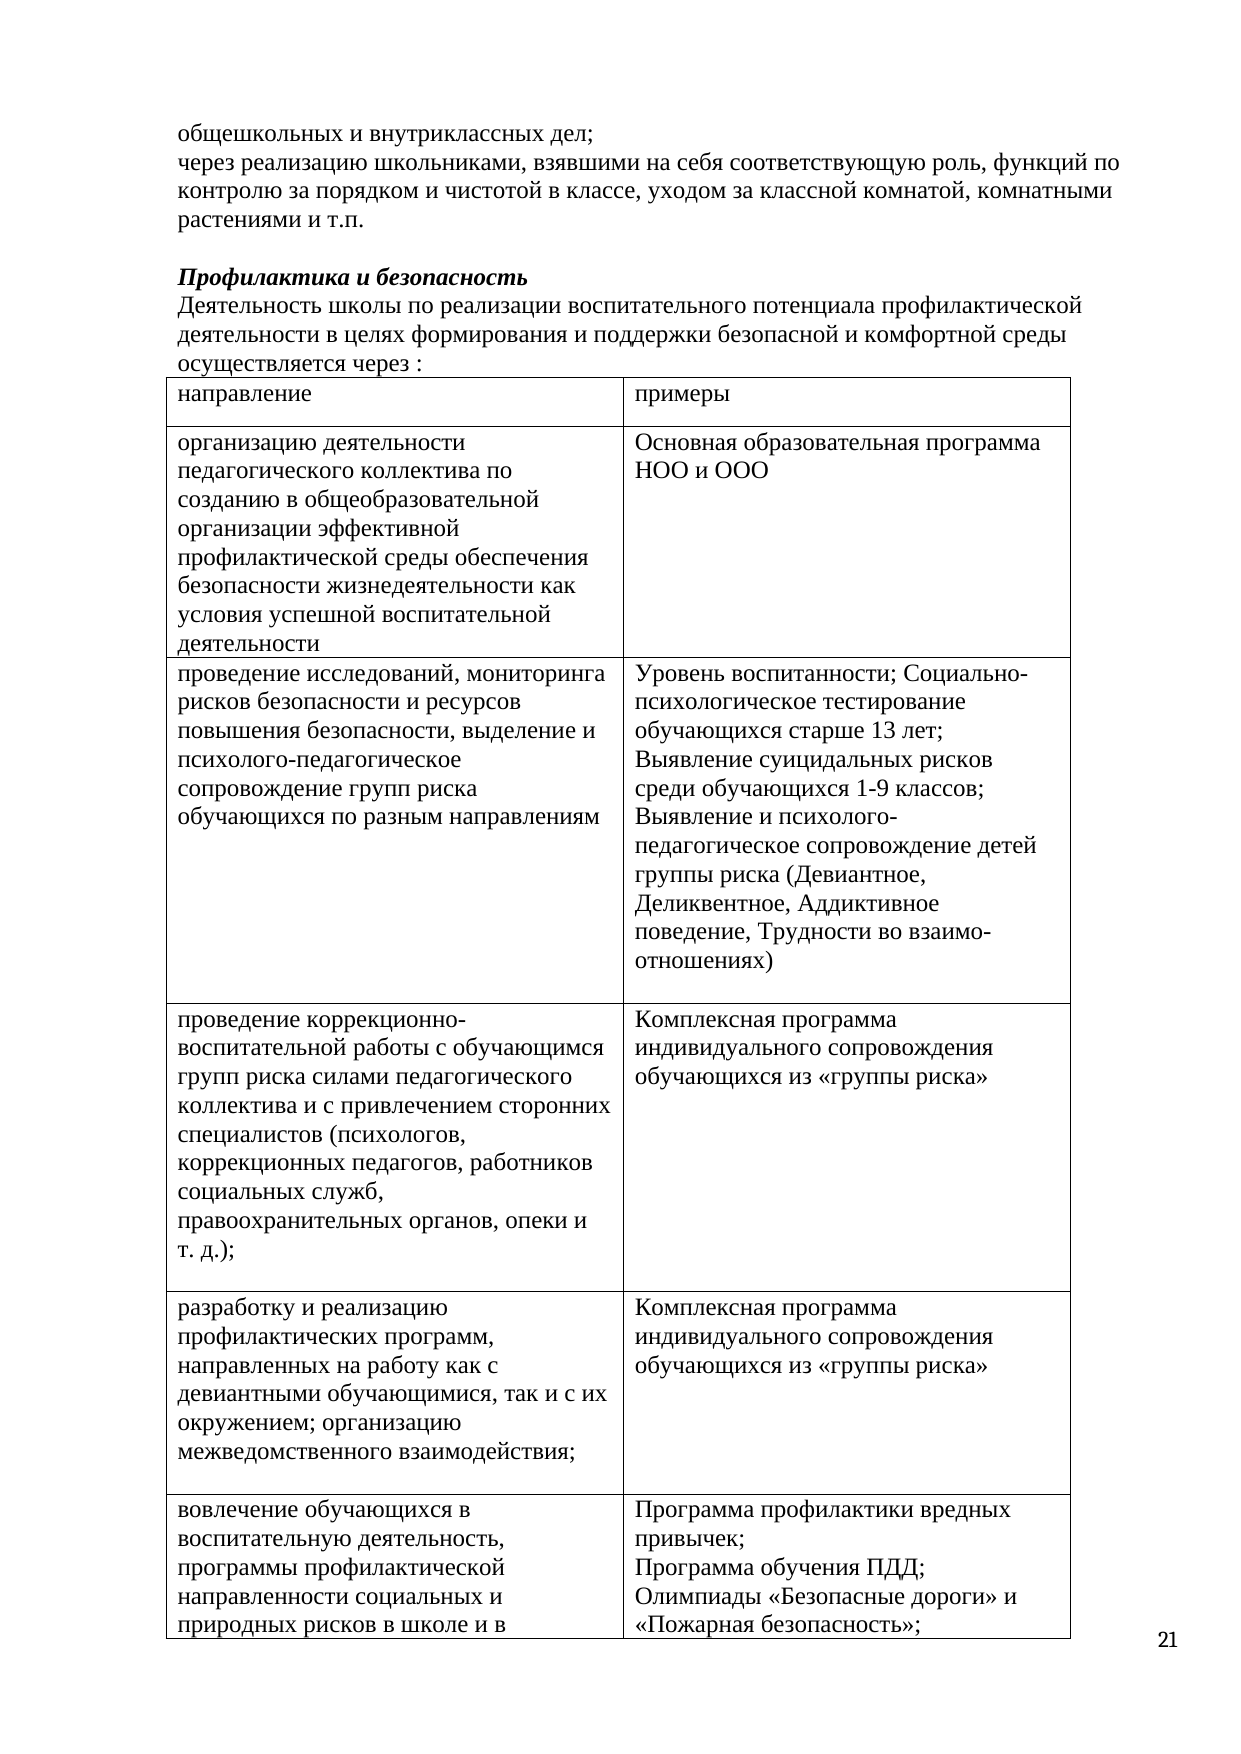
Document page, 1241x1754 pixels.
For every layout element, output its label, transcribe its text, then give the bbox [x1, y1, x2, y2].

text Деятельность школы по реализации воспитательного потенциала профилактической деятельности в целях формирования и поддержки безопасной и комфортной среды осуществляется через : [177, 291, 1152, 377]
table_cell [167, 1495, 623, 1638]
table_cell разработку и реализацию профилактических программ, направленных на работу как с девиантными обучающимися, так и с их окружением; организацию межведомственного взаимодействия; [167, 1292, 623, 1493]
text Профилактика и безопасность [177, 262, 1152, 291]
table_header направление [167, 378, 623, 426]
table_cell Уровень воспитанности; Социально-психологическое тестирование обучающихся старше 13 лет; Выявление суицидальных рисков среди обучающихся 1-9 классов; Выявление и психолого-педагогическое сопровождение детей группы риска (Девиантное, Деликвентное, Аддиктивное поведение, Трудности во взаимо-отношениях) [624, 658, 1070, 1003]
text через реализацию школьниками, взявшими на себя соответствующую роль, функций по контролю за порядком и чистотой в классе, уходом за классной комнатой, комнатными растениями и т.п. [177, 147, 1152, 233]
table_header примеры [624, 378, 1070, 426]
table_cell Основная образовательная программа НОО и ООО [624, 427, 1070, 657]
table_cell организацию деятельности педагогического коллектива по созданию в общеобразовательной организации эффективной профилактической среды обеспечения безопасности жизнедеятельности как условия успешной воспитательной деятельности [167, 427, 623, 657]
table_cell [624, 1495, 1070, 1638]
table_cell проведение коррекционно-воспитательной работы с обучающимся групп риска силами педагогического коллектива и с привлечением сторонних специалистов (психологов, коррекционных педагогов, работников социальных служб, правоохранительных органов, опеки и т. д.); [167, 1004, 623, 1291]
table_cell Комплексная программа индивидуального сопровождения обучающихся из «группы риска» [624, 1292, 1070, 1493]
table_cell проведение исследований, мониторинга рисков безопасности и ресурсов повышения безопасности, выделение и психолого-педагогическое сопровождение групп риска обучающихся по разным направлениям [167, 658, 623, 1003]
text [177, 118, 1152, 147]
table_cell Комплексная программа индивидуального сопровождения обучающихся из «группы риска» [624, 1004, 1070, 1291]
